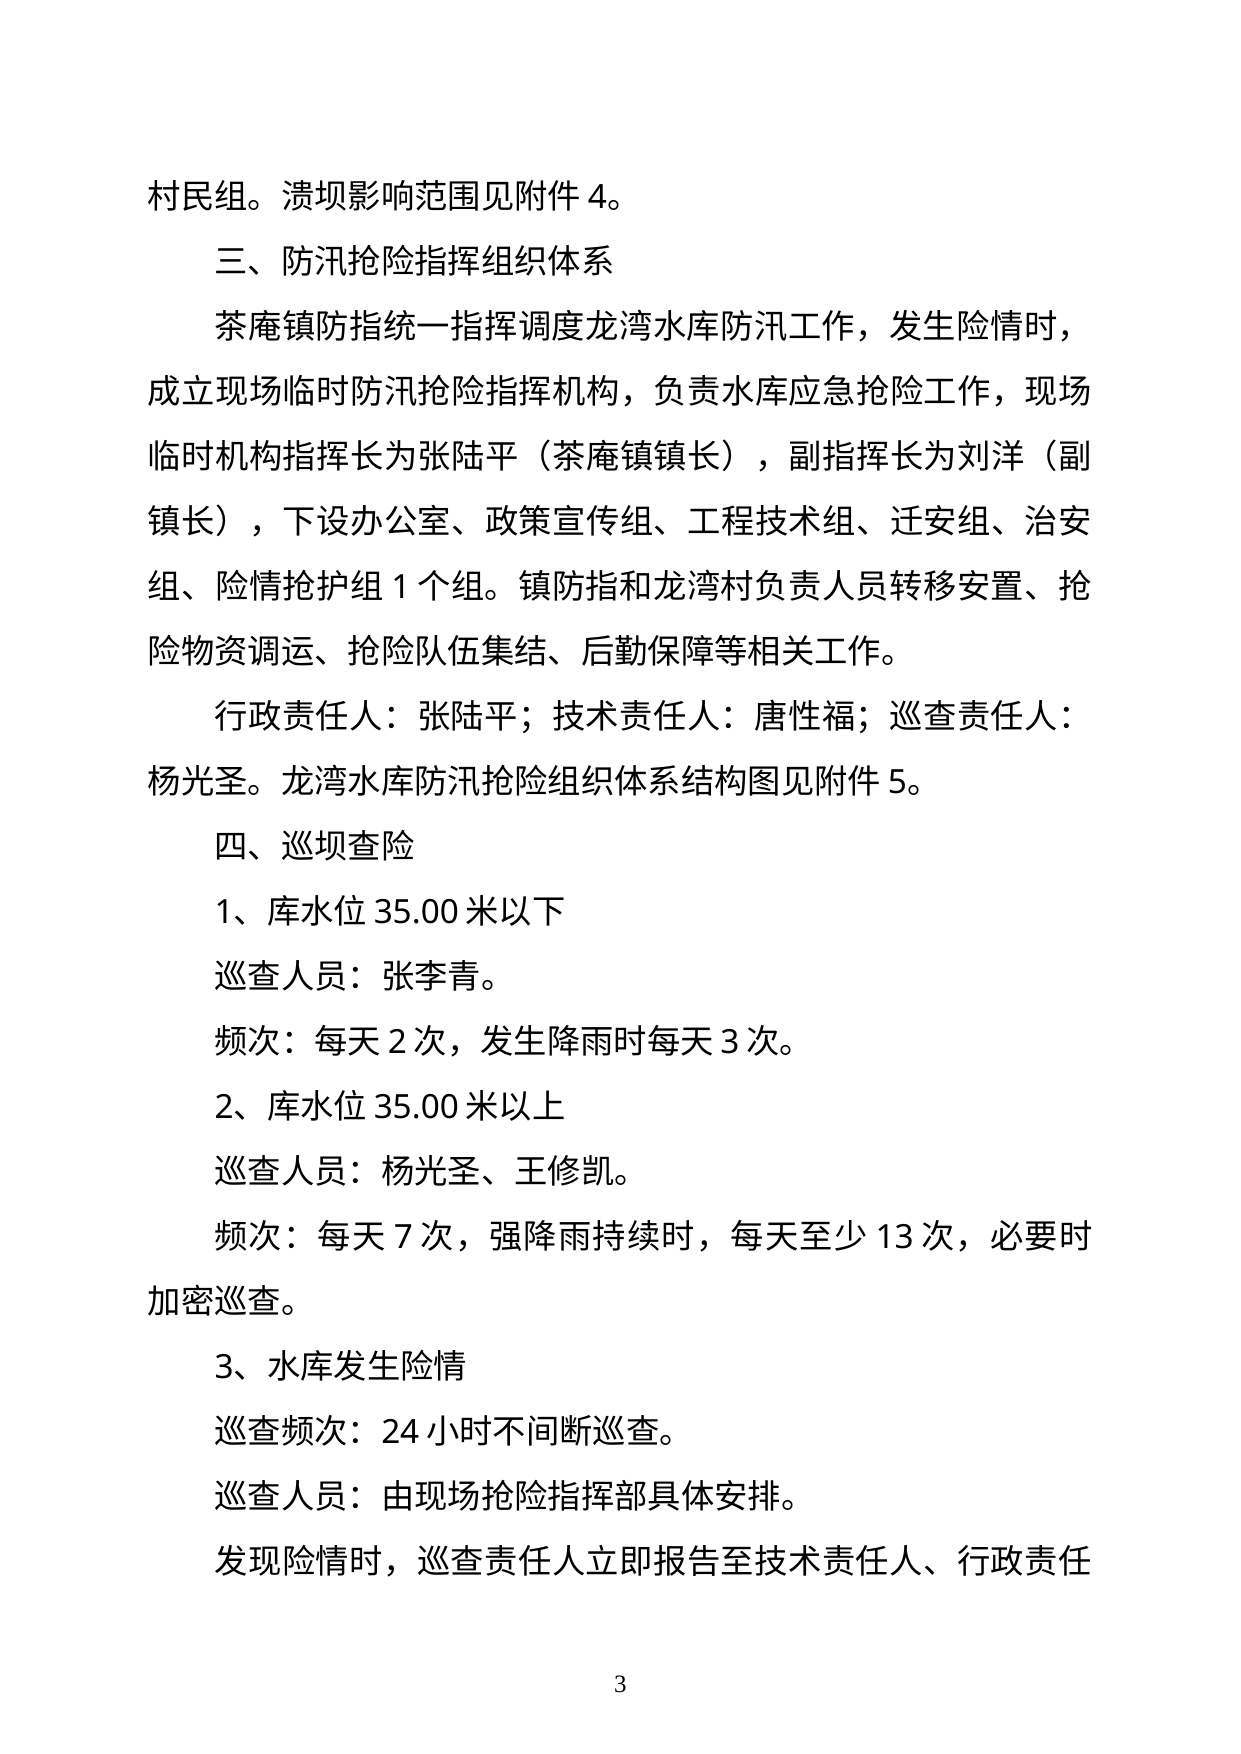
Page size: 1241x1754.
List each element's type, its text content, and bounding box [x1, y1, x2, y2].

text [148, 162, 1092, 227]
text 四、巡坝查险 [148, 812, 1092, 877]
text 1、库水位35.00米以下 [148, 877, 1092, 942]
text 频次：每天7次，强降雨持续时，每天至少13次，必要时加密巡查。 [148, 1202, 1092, 1332]
text 茶庵镇防指统一指挥调度龙湾水库防汛工作，发生险情时，成立现场临时防汛抢险指挥机构，负责水库应急抢险工作，现场临时机构指挥长为张陆平（茶庵镇镇长），副指挥长为刘洋（副镇长），下设办公室、政策宣传组、工程技术组、迁安组、治安组、险情抢护组1个组。镇防指和龙湾村负责人员转移安置、抢险物资调运、抢险队伍集结、后勤保障等相关工作。 [148, 292, 1092, 682]
text 3、水库发生险情 [148, 1332, 1092, 1397]
text 2、库水位35.00米以上 [148, 1072, 1092, 1137]
text 巡查人员：杨光圣、王修凯。 [148, 1137, 1092, 1202]
text 巡查人员：由现场抢险指挥部具体安排。 [148, 1462, 1092, 1527]
text 巡查人员：张李青。 [148, 942, 1092, 1007]
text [148, 1527, 1092, 1592]
text 三、防汛抢险指挥组织体系 [148, 227, 1092, 292]
text 巡查频次：24小时不间断巡查。 [148, 1397, 1092, 1462]
text 行政责任人：张陆平；技术责任人：唐性福；巡查责任人：杨光圣。龙湾水库防汛抢险组织体系结构图见附件5。 [148, 682, 1092, 812]
text 频次：每天2次，发生降雨时每天3次。 [148, 1007, 1092, 1072]
